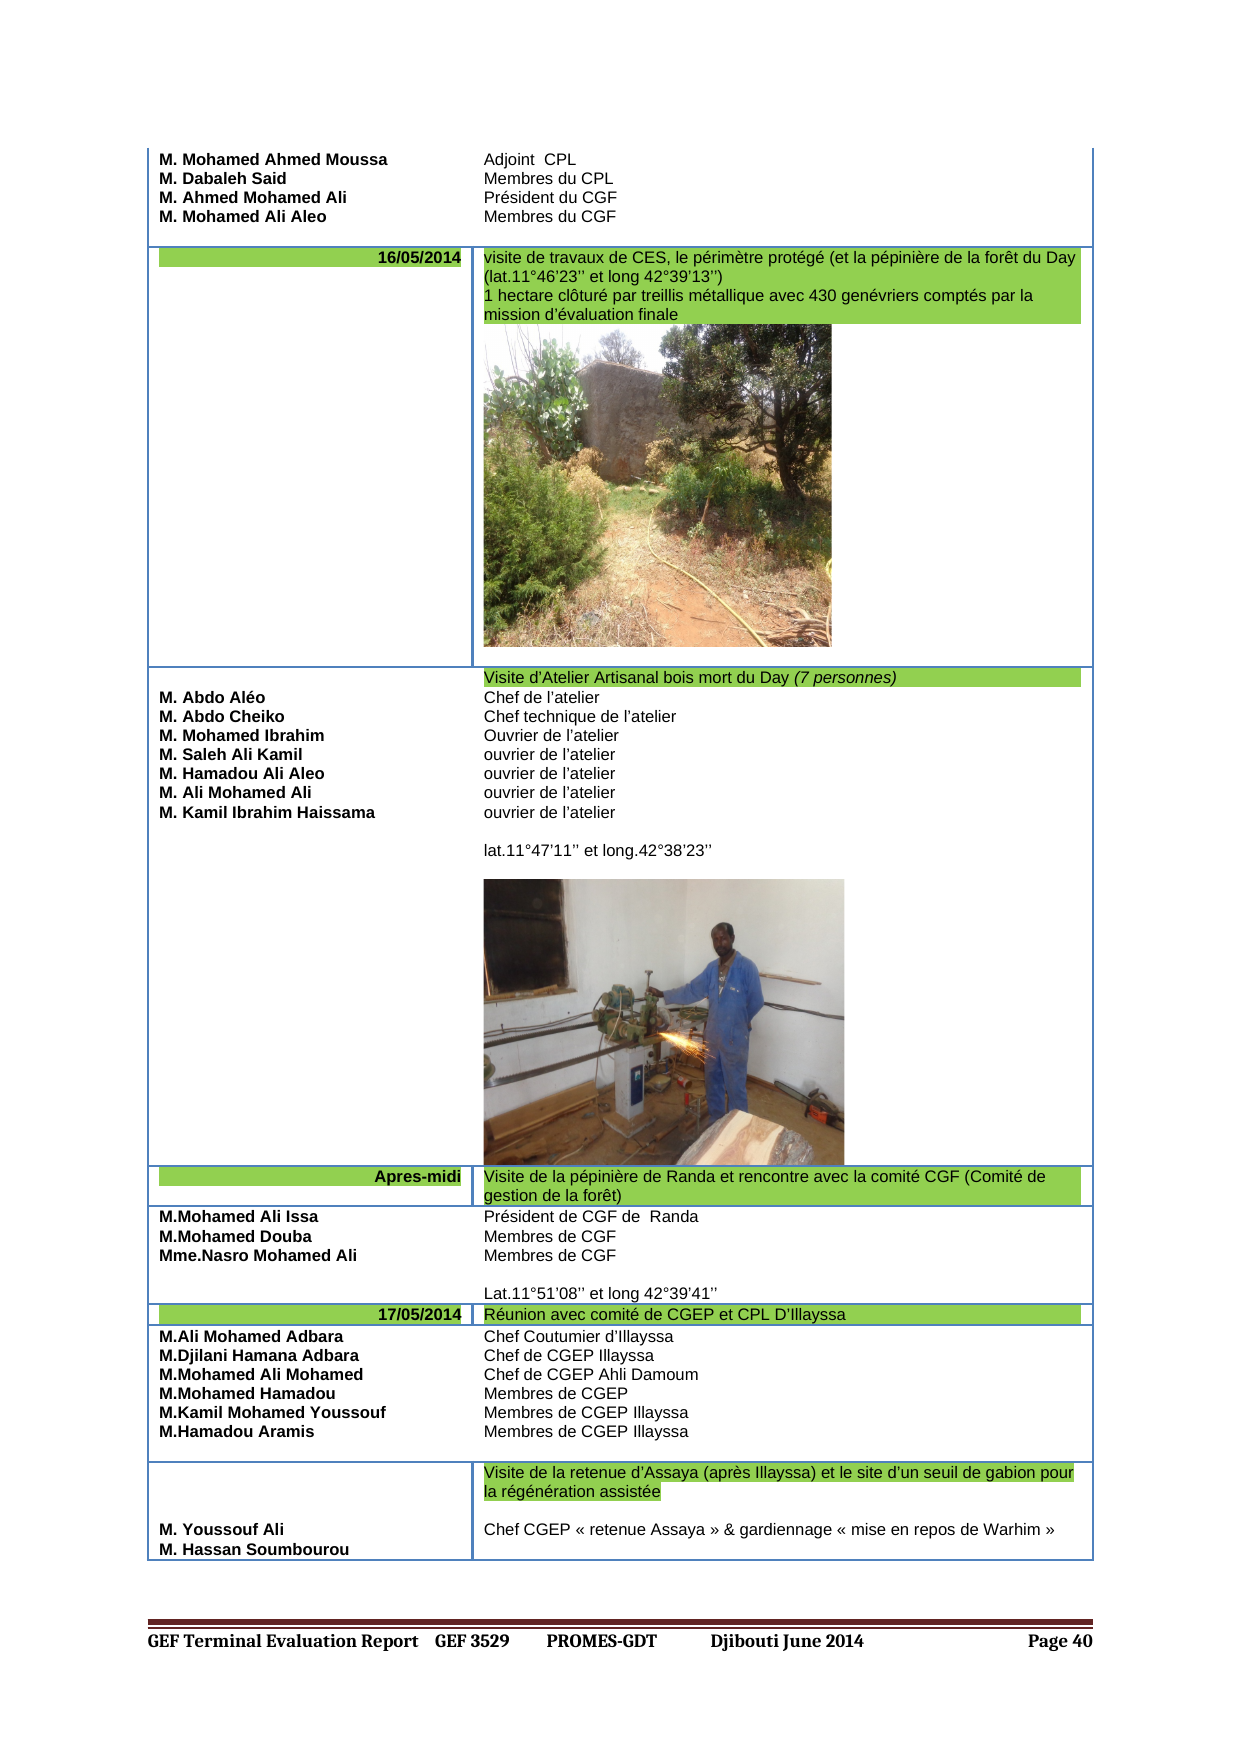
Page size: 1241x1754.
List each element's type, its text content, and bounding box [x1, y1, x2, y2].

table_cell 16/05/2014 [149, 248, 471, 666]
table_cell Chef Coutumier d’Illayssa Chef de CGEP Illayssa Chef de CGEP Ahli Damoum Membres de CGEP Membres de CGEP Illayssa Membres de CGEP Illayssa [473, 1326, 1092, 1461]
picture [483, 324, 832, 647]
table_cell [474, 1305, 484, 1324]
table_cell M.Ali Mohamed Adbara M.Djilani Hamana Adbara M.Mohamed Ali Mohamed M.Mohamed Hamadou M.Kamil Mohamed Youssouf M.Hamadou Aramis [149, 1326, 472, 1461]
table_cell M.Mohamed Ali Issa M.Mohamed Douba Mme.Nasro Mohamed Ali [149, 1207, 472, 1303]
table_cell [149, 148, 472, 246]
picture [483, 879, 845, 1165]
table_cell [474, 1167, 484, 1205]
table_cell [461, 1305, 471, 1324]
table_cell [149, 1463, 471, 1558]
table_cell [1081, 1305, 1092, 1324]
table_cell M. Abdo Aléo M. Abdo Cheiko M. Mohamed Ibrahim M. Saleh Ali Kamil M. Hamadou Ali Aleo M. Ali Mohamed Ali M. Kamil Ibrahim Haissama [149, 668, 472, 1165]
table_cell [474, 1463, 1092, 1558]
table_cell visite de travaux de CES, le périmètre protégé (et la pépinière de la forêt du Day (lat.11°46’23’’ et long 42°39’13’’) 1 hectare clôturé par treillis métallique avec 430 genévriers comptés par la mission d’évaluation finale [474, 248, 1092, 666]
table_cell Apres-midi [149, 1167, 471, 1205]
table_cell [473, 148, 1092, 246]
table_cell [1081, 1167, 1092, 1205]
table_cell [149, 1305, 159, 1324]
table_cell Président de CGF de Randa Membres de CGF Membres de CGF Lat.11°51’08’’ et long 42°39’41’’ [473, 1207, 1092, 1303]
table_cell Visite d’Atelier Artisanal bois mort du Day (7 personnes) Chef de l’atelier Chef technique de l’atelier Ouvrier de l’atelier ouvrier de l’atelier ouvrier de l’atelier ouvrier de l’atelier ouvrier de l’atelier lat.11°47’11’’ et long.42°38’23’’ [473, 668, 1092, 1165]
